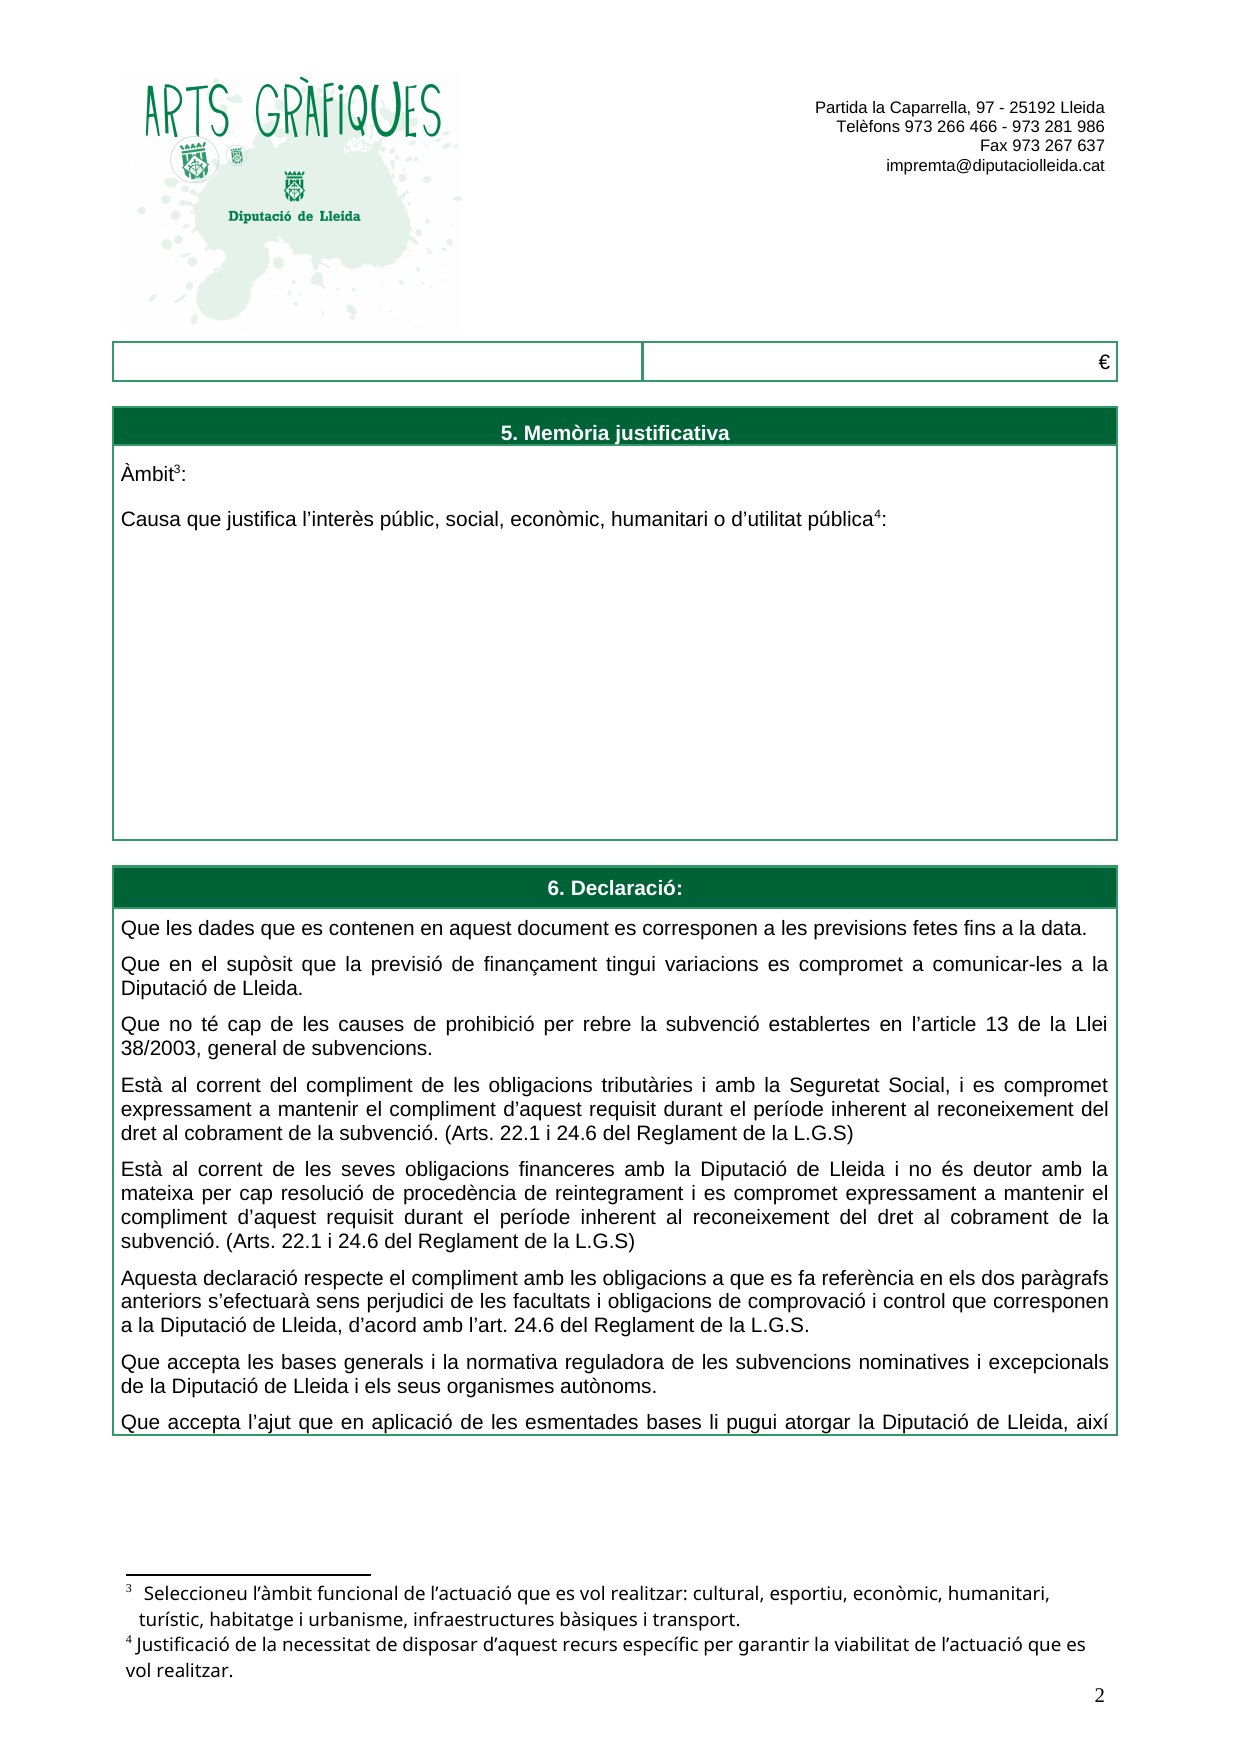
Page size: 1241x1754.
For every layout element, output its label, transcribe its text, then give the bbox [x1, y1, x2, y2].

table_cell [114, 343, 641, 380]
table_header 6. Declaració: [114, 868, 1116, 907]
picture [125, 72, 464, 333]
table_cell € [644, 343, 1116, 380]
table_header 5. Memòria justificativa [114, 408, 1116, 444]
table_cell Àmbit: [114, 446, 1116, 501]
table_cell Causa que justifica l’interès públic, social, econòmic, humanitari o d’utilitat pública: [114, 501, 1116, 839]
